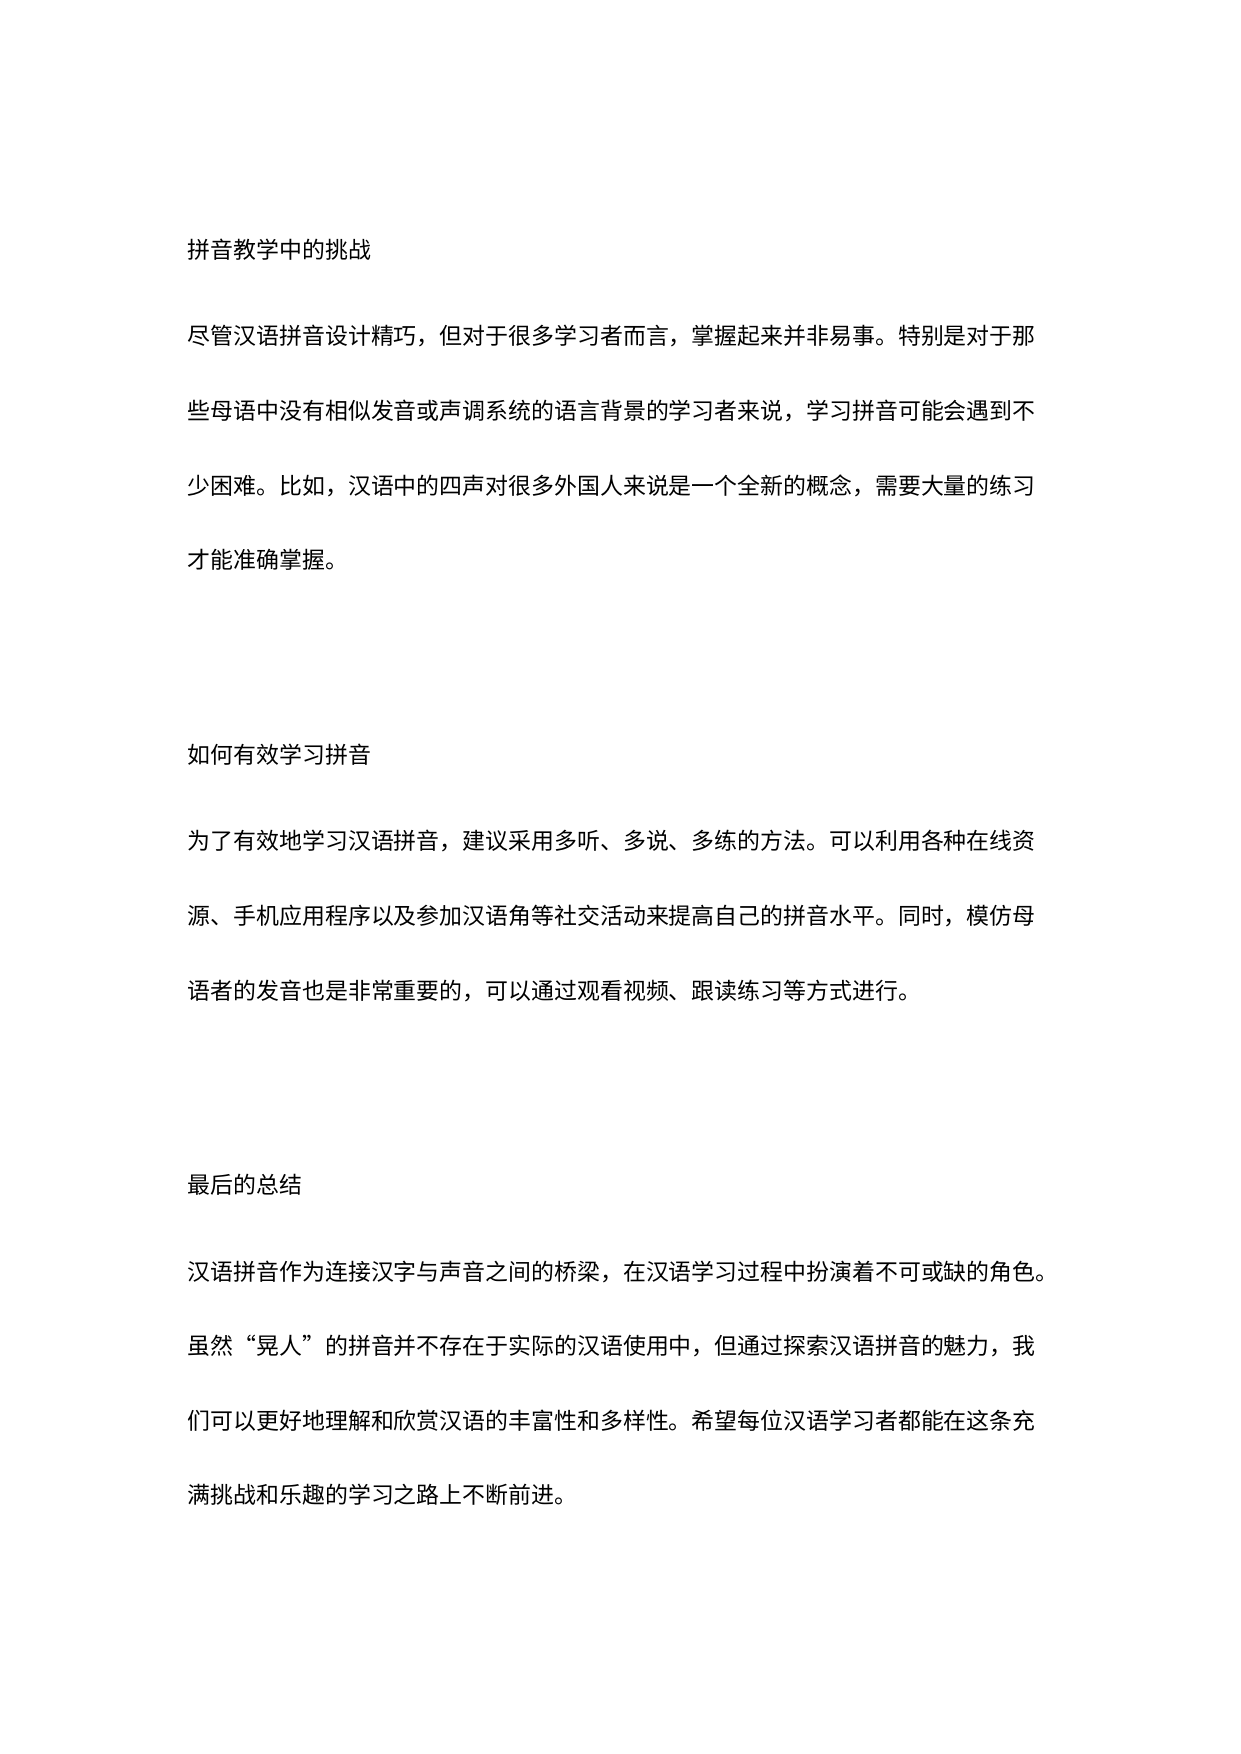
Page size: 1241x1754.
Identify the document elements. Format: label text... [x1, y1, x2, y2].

text 最后的总结 [187, 1151, 1053, 1216]
text 拼音教学中的挑战 [187, 216, 1053, 281]
text 为了有效地学习汉语拼音，建议采用多听、多说、多练的方法。可以利用各种在线资源、手机应用程序以及参加汉语角等社交活动来提高自己的拼音水平。同时，模仿母语者的发音也是非常重要的，可以通过观看视频、跟读练习等方式进行。 [187, 807, 1053, 1022]
text 尽管汉语拼音设计精巧，但对于很多学习者而言，掌握起来并非易事。特别是对于那些母语中没有相似发音或声调系统的语言背景的学习者来说，学习拼音可能会遇到不少困难。比如，汉语中的四声对很多外国人来说是一个全新的概念，需要大量的练习才能准确掌握。 [187, 302, 1053, 591]
text 汉语拼音作为连接汉字与声音之间的桥梁，在汉语学习过程中扮演着不可或缺的角色。虽然“晃人”的拼音并不存在于实际的汉语使用中，但通过探索汉语拼音的魅力，我们可以更好地理解和欣赏汉语的丰富性和多样性。希望每位汉语学习者都能在这条充满挑战和乐趣的学习之路上不断前进。 [187, 1237, 1053, 1527]
text 如何有效学习拼音 [187, 721, 1053, 786]
